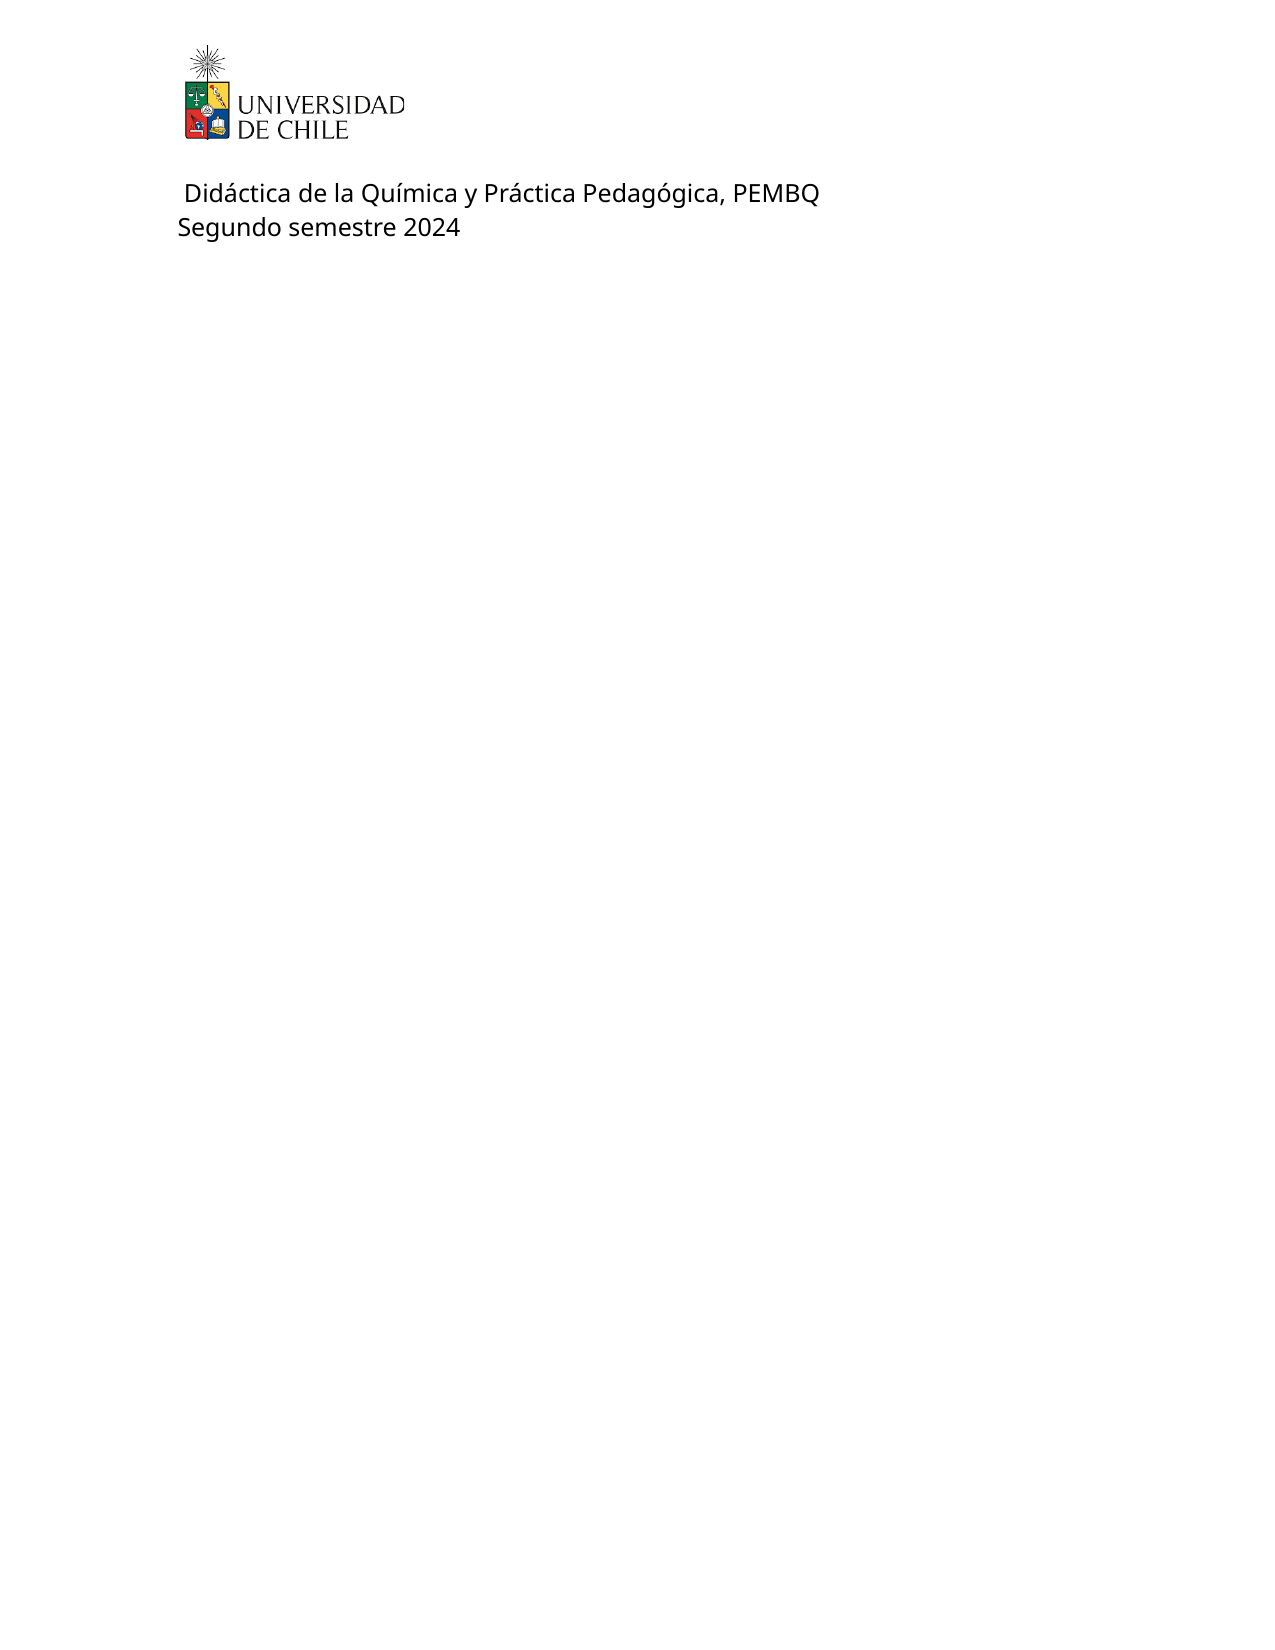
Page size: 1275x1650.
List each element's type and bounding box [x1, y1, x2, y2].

picture [185, 45, 405, 140]
